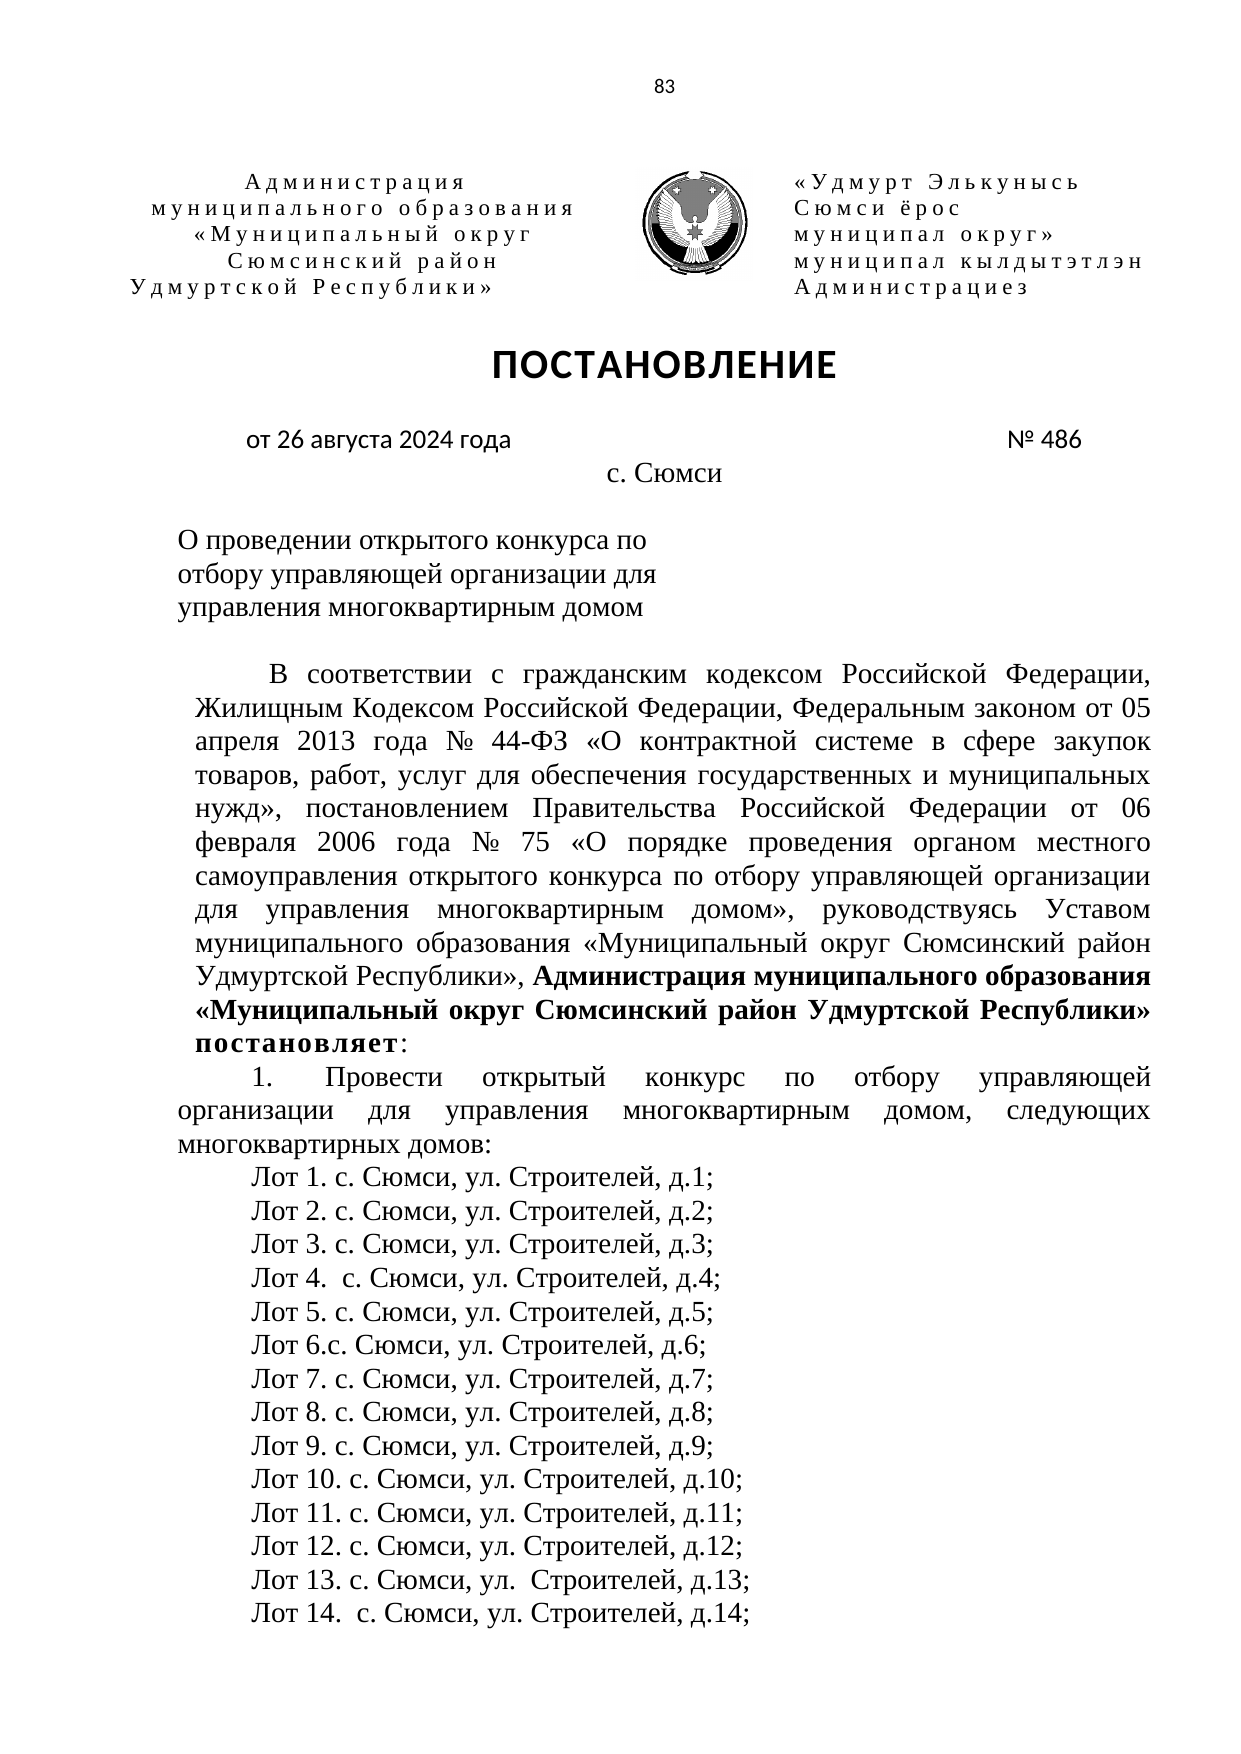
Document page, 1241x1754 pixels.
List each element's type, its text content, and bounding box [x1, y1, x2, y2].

picture [635, 167, 753, 281]
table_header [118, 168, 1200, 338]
text Лот 14. с. Сюмси, ул. Строителей, д.14; [177, 1596, 1152, 1629]
text Лот 8. с. Сюмси, ул. Строителей, д.8; [177, 1394, 1152, 1428]
text Лот 2. с. Сюмси, ул. Строителей, д.2; [177, 1193, 1152, 1227]
text Лот 7. с. Сюмси, ул. Строителей, д.7; [177, 1361, 1152, 1394]
text Лот 12. с. Сюмси, ул. Строителей, д.12; [177, 1528, 1152, 1562]
subtitle ПОСТАНОВЛЕНИЕ [177, 338, 1152, 389]
list Провести открытый конкурс по отбору управляющей организации для управления многоквартирным домом, следующих многоквартирных домов: [177, 1059, 1152, 1159]
text Лот 3. с. Сюмси, ул. Строителей, д.3; [177, 1227, 1152, 1260]
text Лот 10. с. Сюмси, ул. Строителей, д.10; [177, 1461, 1152, 1495]
text Лот 5. с. Сюмси, ул. Строителей, д.5; [177, 1294, 1152, 1327]
text О проведении открытого конкурса по [177, 522, 1152, 556]
subtitle от 26 августа 2024 года № 486 [177, 422, 1152, 455]
text В соответствии с гражданским кодексом Российской Федерации, Жилищным Кодексом Российской Федерации, Федеральным законом от 05 апреля 2013 года № 44-ФЗ «О контрактной системе в сфере закупок товаров, работ, услуг для обеспечения государственных и муниципальных нужд», постановлением Правительства Российской Федерации от 06 февраля 2006 года № 75 «О порядке проведения органом местного самоуправления открытого конкурса по отбору управляющей организации для управления многоквартирным домом», руководствуясь Уставом муниципального образования «Муниципальный округ Сюмсинский район Удмуртской Республики», Администрация муниципального образования «Муниципальный округ Сюмсинский район Удмуртской Республики» постановляет: [195, 656, 1152, 1059]
text управления многоквартирным домом [177, 589, 1152, 623]
text с. Сюмси [177, 455, 1152, 489]
text Лот 6.с. Сюмси, ул. Строителей, д.6; [177, 1327, 1152, 1361]
text Лот 13. с. Сюмси, ул. Строителей, д.13; [177, 1562, 1152, 1596]
text Лот 1. с. Сюмси, ул. Строителей, д.1; [177, 1159, 1152, 1193]
text Лот 9. с. Сюмси, ул. Строителей, д.9; [177, 1428, 1152, 1461]
text отбору управляющей организации для [177, 556, 1152, 589]
text Лот 4. с. Сюмси, ул. Строителей, д.4; [177, 1260, 1152, 1294]
text Лот 11. с. Сюмси, ул. Строителей, д.11; [177, 1495, 1152, 1528]
